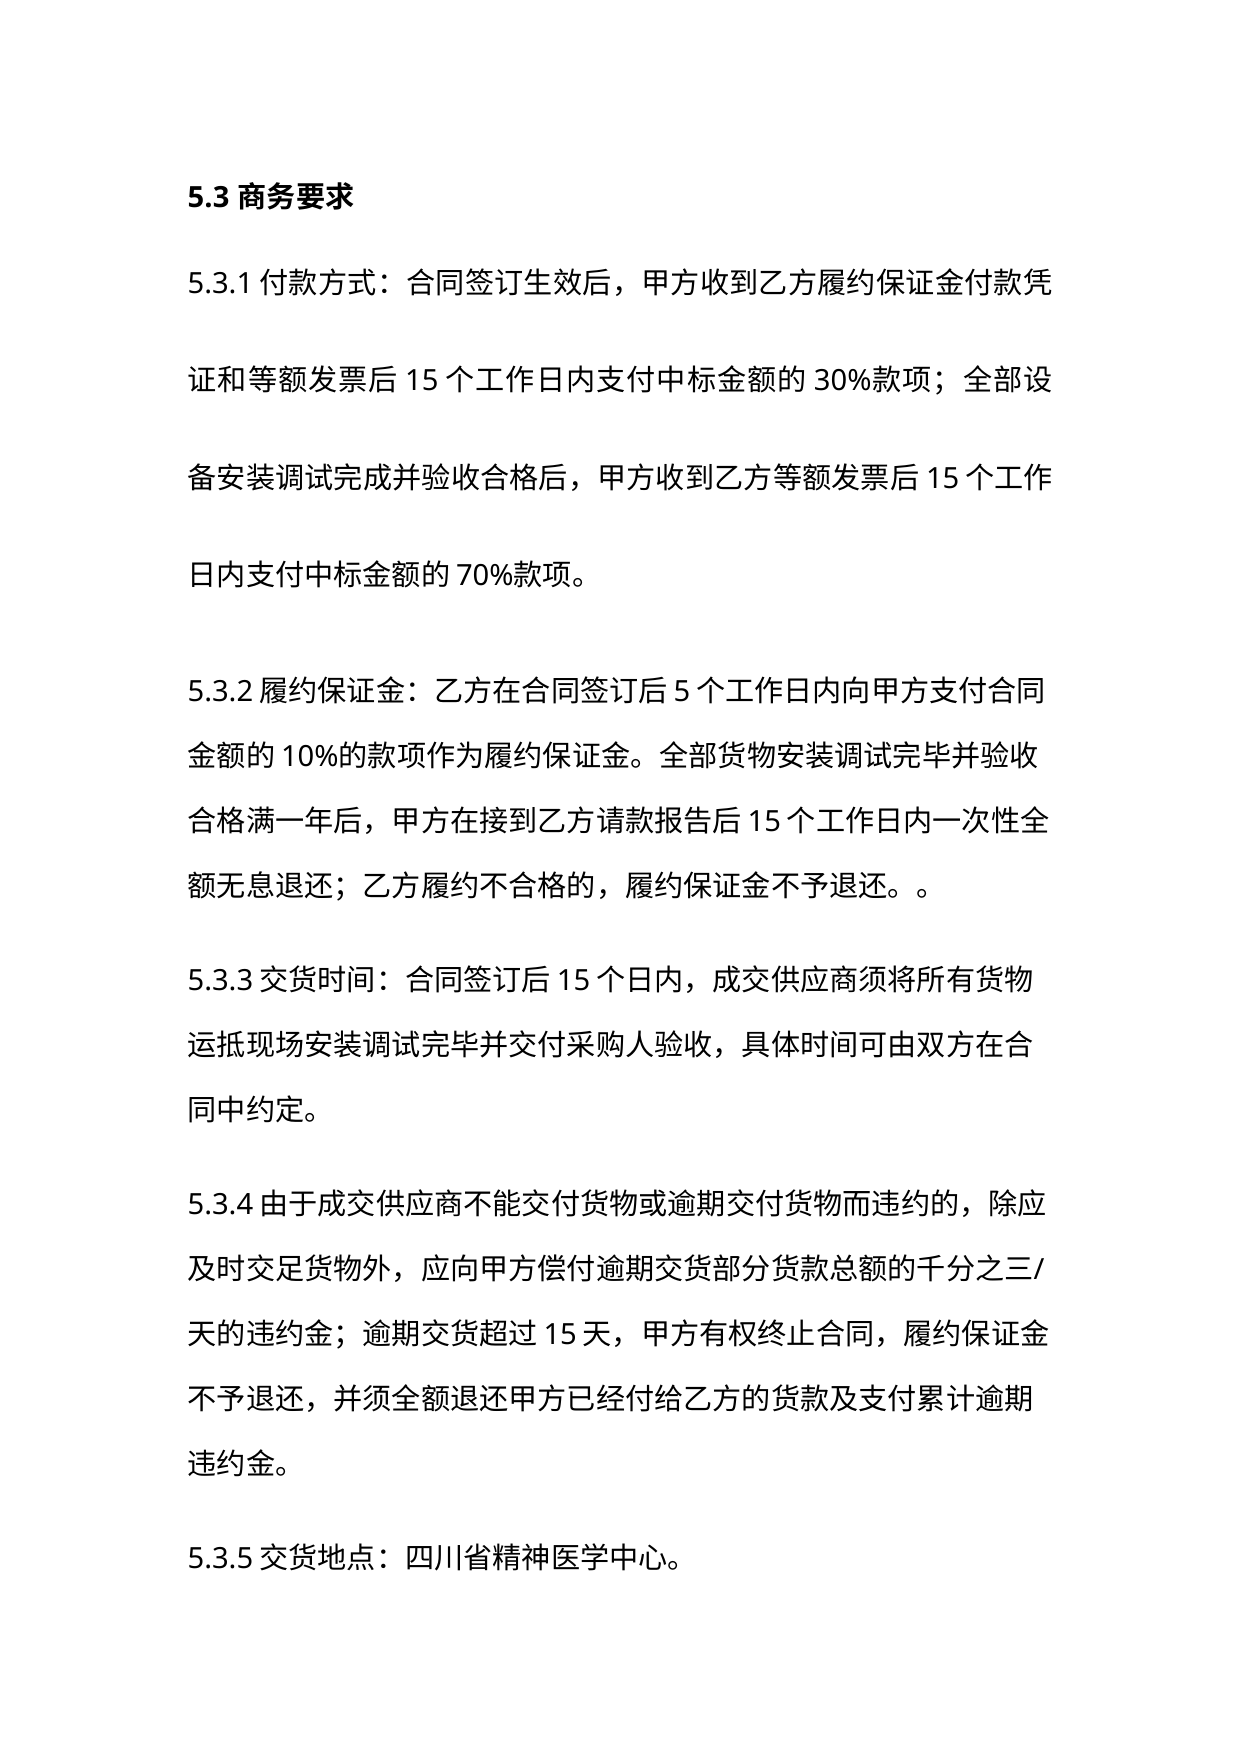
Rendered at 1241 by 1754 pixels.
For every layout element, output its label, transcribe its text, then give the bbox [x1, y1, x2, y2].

text 5.3.1付款方式：合同签订生效后，甲方收到乙方履约保证金付款凭证和等额发票后15个工作日内支付中标金额的30%款项；全部设备安装调试完成并验收合格后，甲方收到乙方等额发票后15个工作日内支付中标金额的70%款项。 [187, 248, 1053, 606]
text 5.3.3交货时间：合同签订后15个日内，成交供应商须将所有货物运抵现场安装调试完毕并交付采购人验收，具体时间可由双方在合同中约定。 [187, 945, 1053, 1140]
text 5.3.5交货地点：四川省精神医学中心。 [187, 1523, 1053, 1588]
text 5.3 商务要求 [187, 162, 1053, 227]
text 5.3.2履约保证金：乙方在合同签订后5个工作日内向甲方支付合同金额的10%的款项作为履约保证金。全部货物安装调试完毕并验收合格满一年后，甲方在接到乙方请款报告后15个工作日内一次性全额无息退还；乙方履约不合格的，履约保证金不予退还。。 [187, 656, 1053, 916]
text 5.3.4由于成交供应商不能交付货物或逾期交付货物而违约的，除应及时交足货物外，应向甲方偿付逾期交货部分货款总额的千分之三/天的违约金；逾期交货超过15天，甲方有权终止合同，履约保证金不予退还，并须全额退还甲方已经付给乙方的货款及支付累计逾期违约金。 [187, 1169, 1053, 1494]
